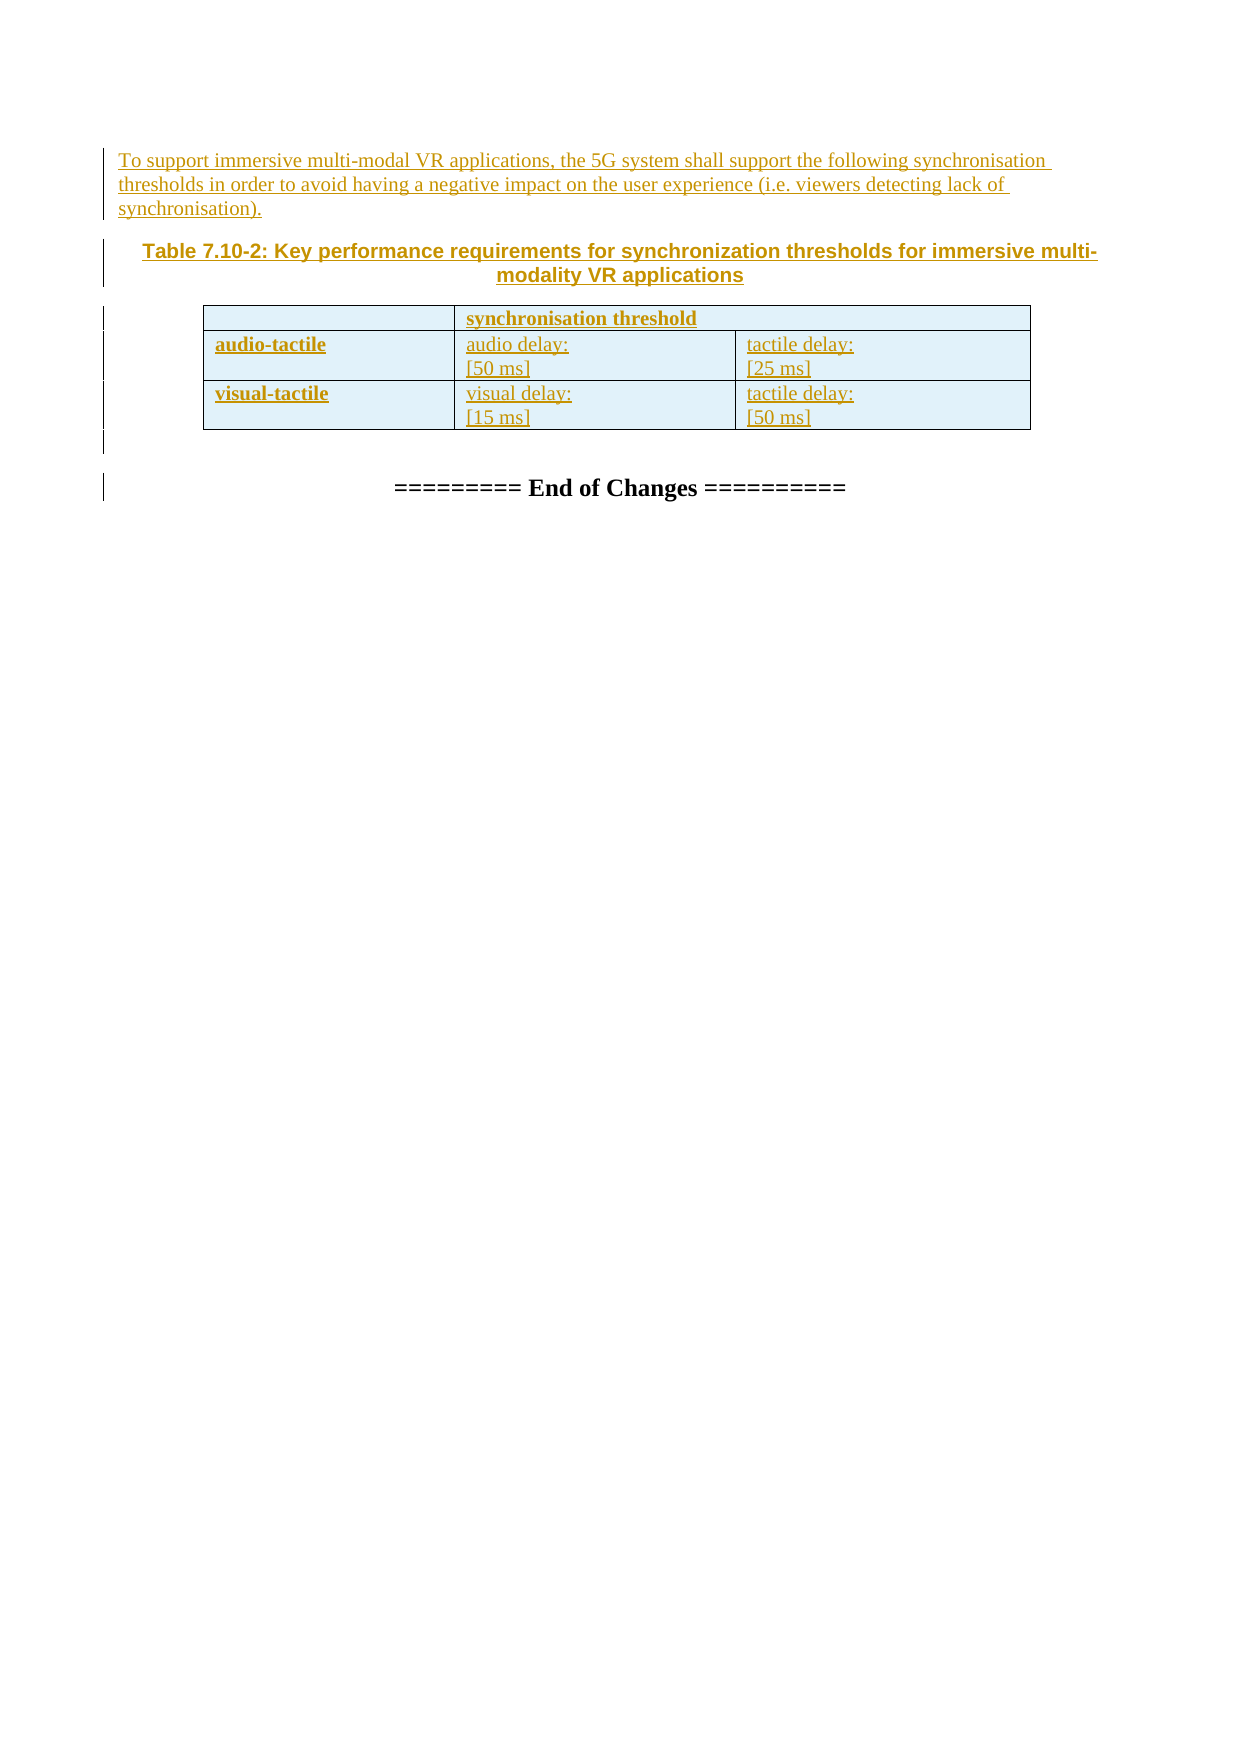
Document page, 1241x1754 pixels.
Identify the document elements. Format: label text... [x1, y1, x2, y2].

text ========= End of Changes ========== [118, 473, 1122, 501]
